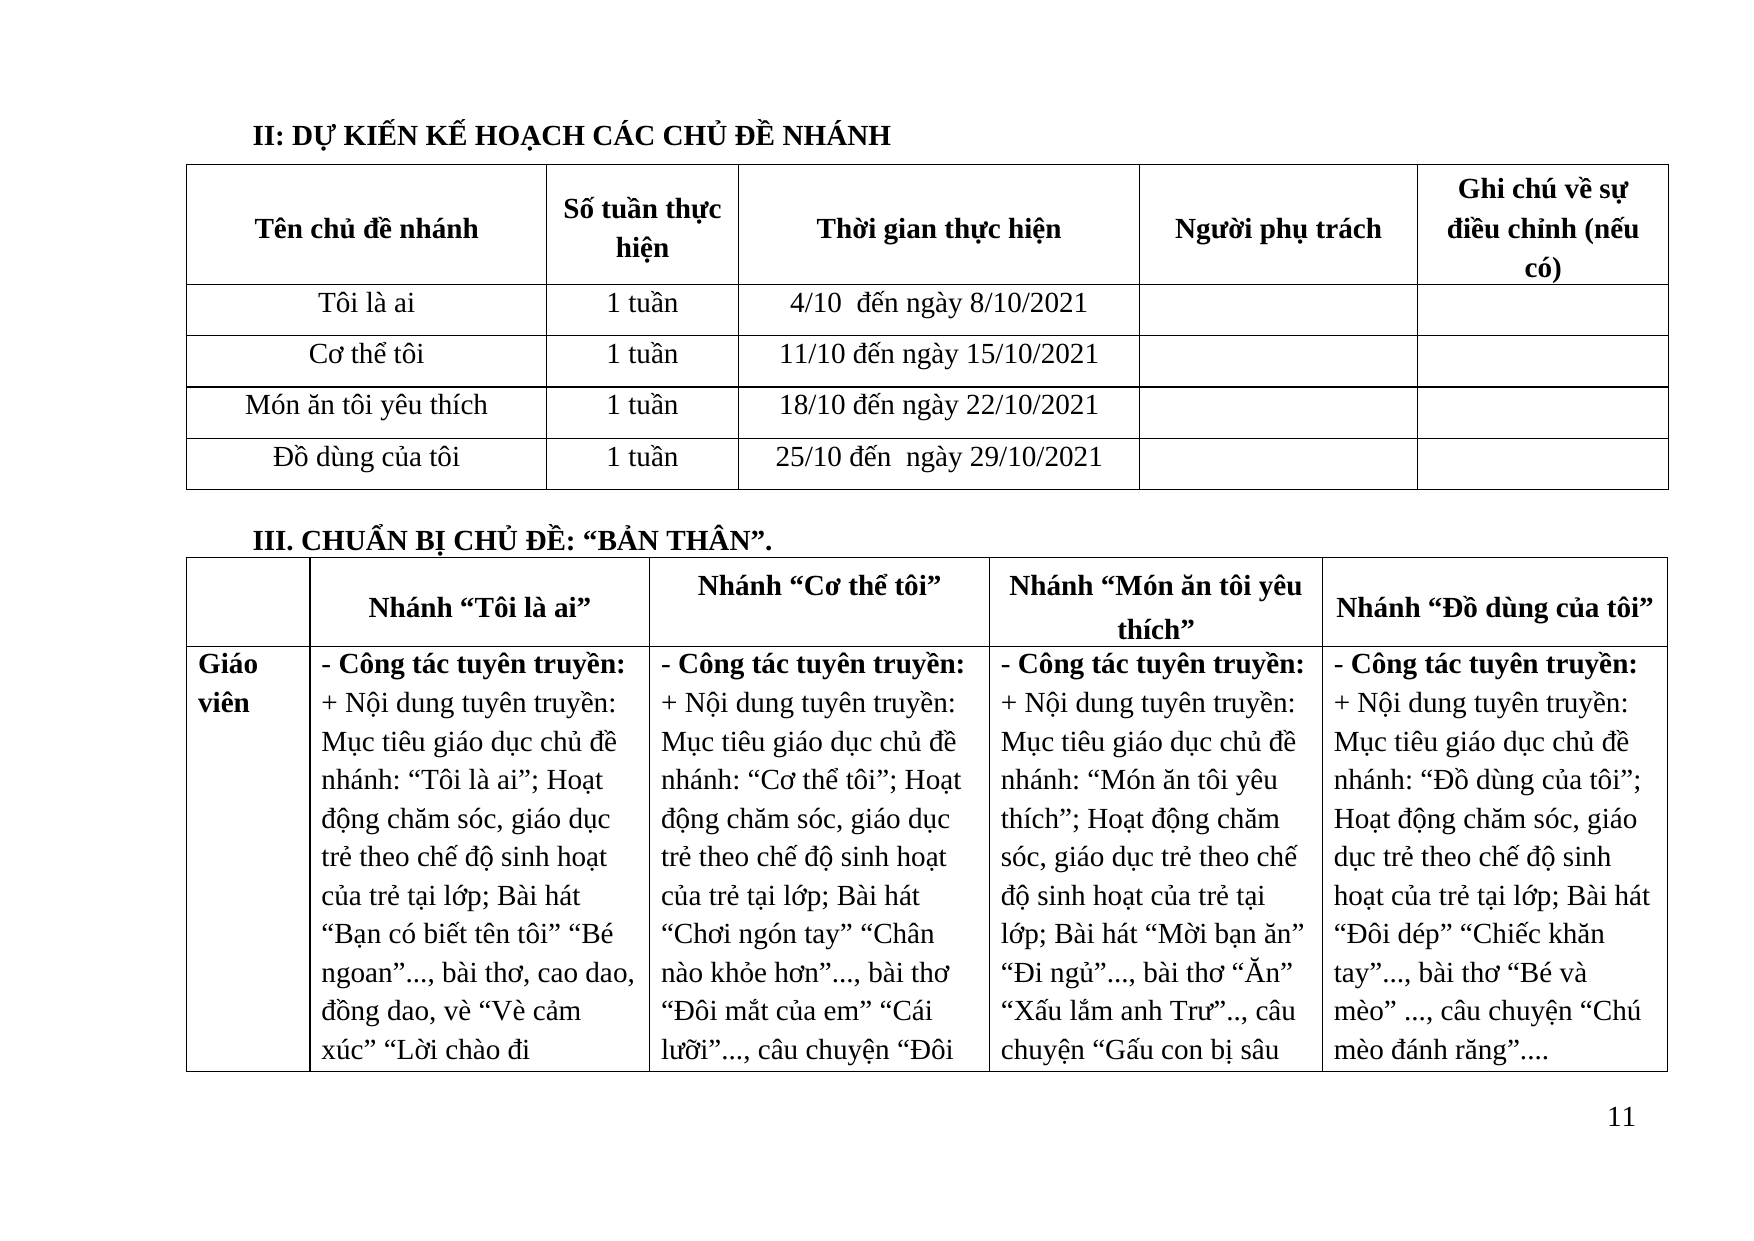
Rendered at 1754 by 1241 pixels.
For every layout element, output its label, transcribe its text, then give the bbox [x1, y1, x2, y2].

table_cell [1418, 336, 1668, 386]
table_cell Tôi là ai [187, 285, 546, 335]
table_cell Giáo viên [187, 647, 309, 1071]
table_cell [1140, 336, 1417, 386]
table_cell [311, 647, 649, 1071]
table_cell 25/10 đến ngày 29/10/2021 [739, 439, 1139, 489]
table_cell [1140, 285, 1417, 335]
table_cell [1140, 439, 1417, 489]
table_cell 18/10 đến ngày 22/10/2021 [739, 388, 1139, 438]
text III. CHUẨN BỊ CHỦ ĐỀ: “BẢN THÂN”. [177, 523, 1636, 557]
table_cell 1 tuần [547, 285, 738, 335]
table_cell Đồ dùng của tôi [187, 439, 546, 489]
table_header Nhánh “Đồ dùng của tôi” [1323, 558, 1667, 646]
table_cell 4/10 đến ngày 8/10/2021 [739, 285, 1139, 335]
table_cell 1 tuần [547, 388, 738, 438]
table_cell Món ăn tôi yêu thích [187, 388, 546, 438]
table_header [187, 558, 309, 646]
table_header Thời gian thực hiện [739, 165, 1139, 284]
table_header Ghi chú về sự điều chỉnh (nếu có) [1418, 165, 1668, 284]
table_header Người phụ trách [1140, 165, 1417, 284]
table_header Số tuần thực hiện [547, 165, 738, 284]
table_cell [990, 647, 1322, 1071]
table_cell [650, 647, 989, 1071]
text II: DỰ KIẾN KẾ HOẠCH CÁC CHỦ ĐỀ NHÁNH [177, 118, 1636, 152]
table_cell 1 tuần [547, 439, 738, 489]
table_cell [1323, 647, 1667, 1071]
table_header Nhánh “Cơ thể tôi” [650, 558, 989, 646]
table_cell [1418, 285, 1668, 335]
table_cell [1418, 388, 1668, 438]
table_cell Cơ thể tôi [187, 336, 546, 386]
table_cell [1140, 388, 1417, 438]
table_header Nhánh “Tôi là ai” [311, 558, 649, 646]
table_header Tên chủ đề nhánh [187, 165, 546, 284]
table_cell 11/10 đến ngày 15/10/2021 [739, 336, 1139, 386]
table_header Nhánh “Món ăn tôi yêu thích” [990, 558, 1322, 646]
table_cell 1 tuần [547, 336, 738, 386]
table_cell [1418, 439, 1668, 489]
